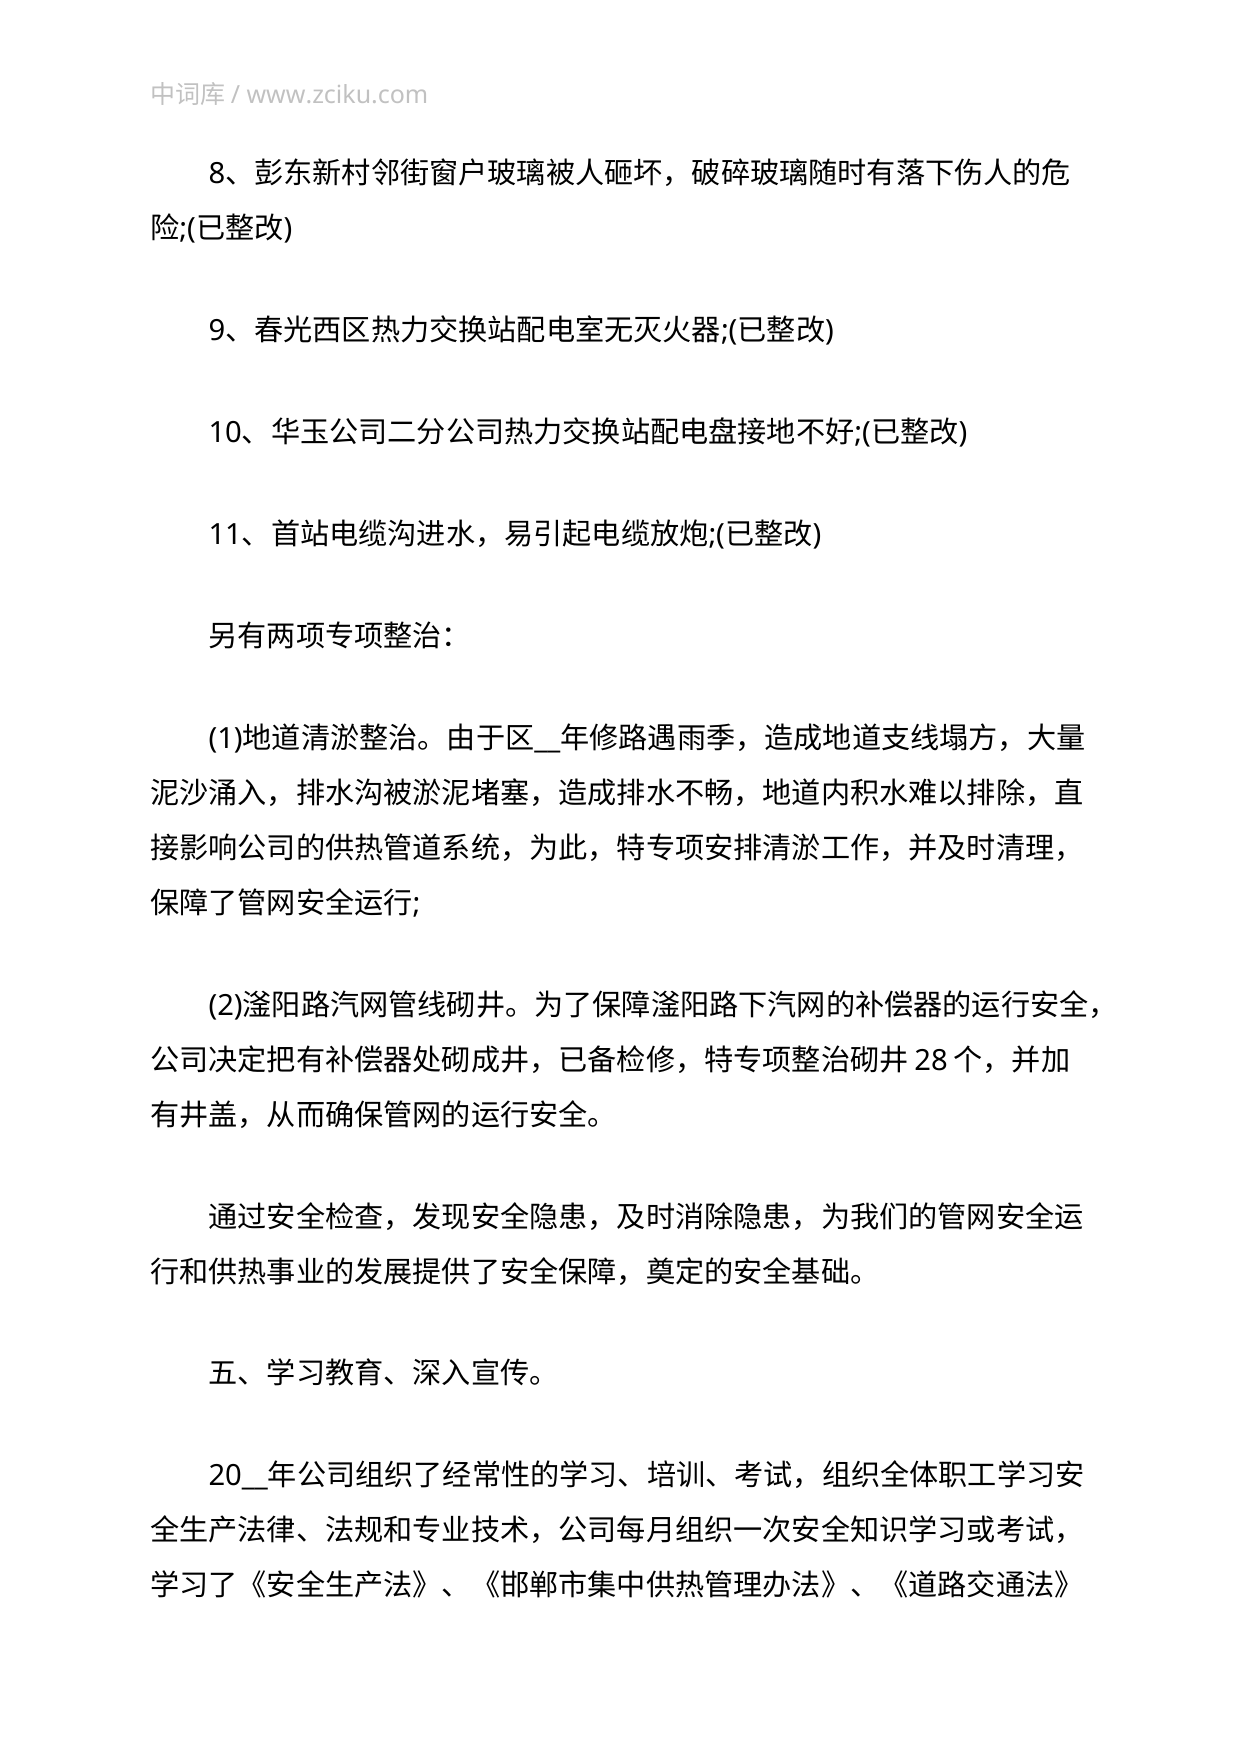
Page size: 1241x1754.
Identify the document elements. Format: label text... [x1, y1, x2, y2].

text 9、春光西区热力交换站配电室无灭火器;(已整改) [150, 307, 1090, 349]
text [150, 1452, 1090, 1604]
text (2)滏阳路汽网管线砌井。为了保障滏阳路下汽网的补偿器的运行安全，公司决定把有补偿器处砌成井，已备检修，特专项整治砌井28个，并加有井盖，从而确保管网的运行安全。 [150, 981, 1090, 1134]
text 10、华玉公司二分公司热力交换站配电盘接地不好;(已整改) [150, 409, 1090, 451]
text 11、首站电缆沟进水，易引起电缆放炮;(已整改) [150, 511, 1090, 553]
text 另有两项专项整治： [150, 613, 1090, 655]
text 五、学习教育、深入宣传。 [150, 1350, 1090, 1392]
text (1)地道清淤整治。由于区__年修路遇雨季，造成地道支线塌方，大量泥沙涌入，排水沟被淤泥堵塞，造成排水不畅，地道内积水难以排除，直接影响公司的供热管道系统，为此，特专项安排清淤工作，并及时清理，保障了管网安全运行; [150, 715, 1090, 922]
text 通过安全检查，发现安全隐患，及时消除隐患，为我们的管网安全运行和供热事业的发展提供了安全保障，奠定的安全基础。 [150, 1193, 1090, 1290]
text 8、彭东新村邻街窗户玻璃被人砸坏，破碎玻璃随时有落下伤人的危险;(已整改) [150, 150, 1090, 247]
